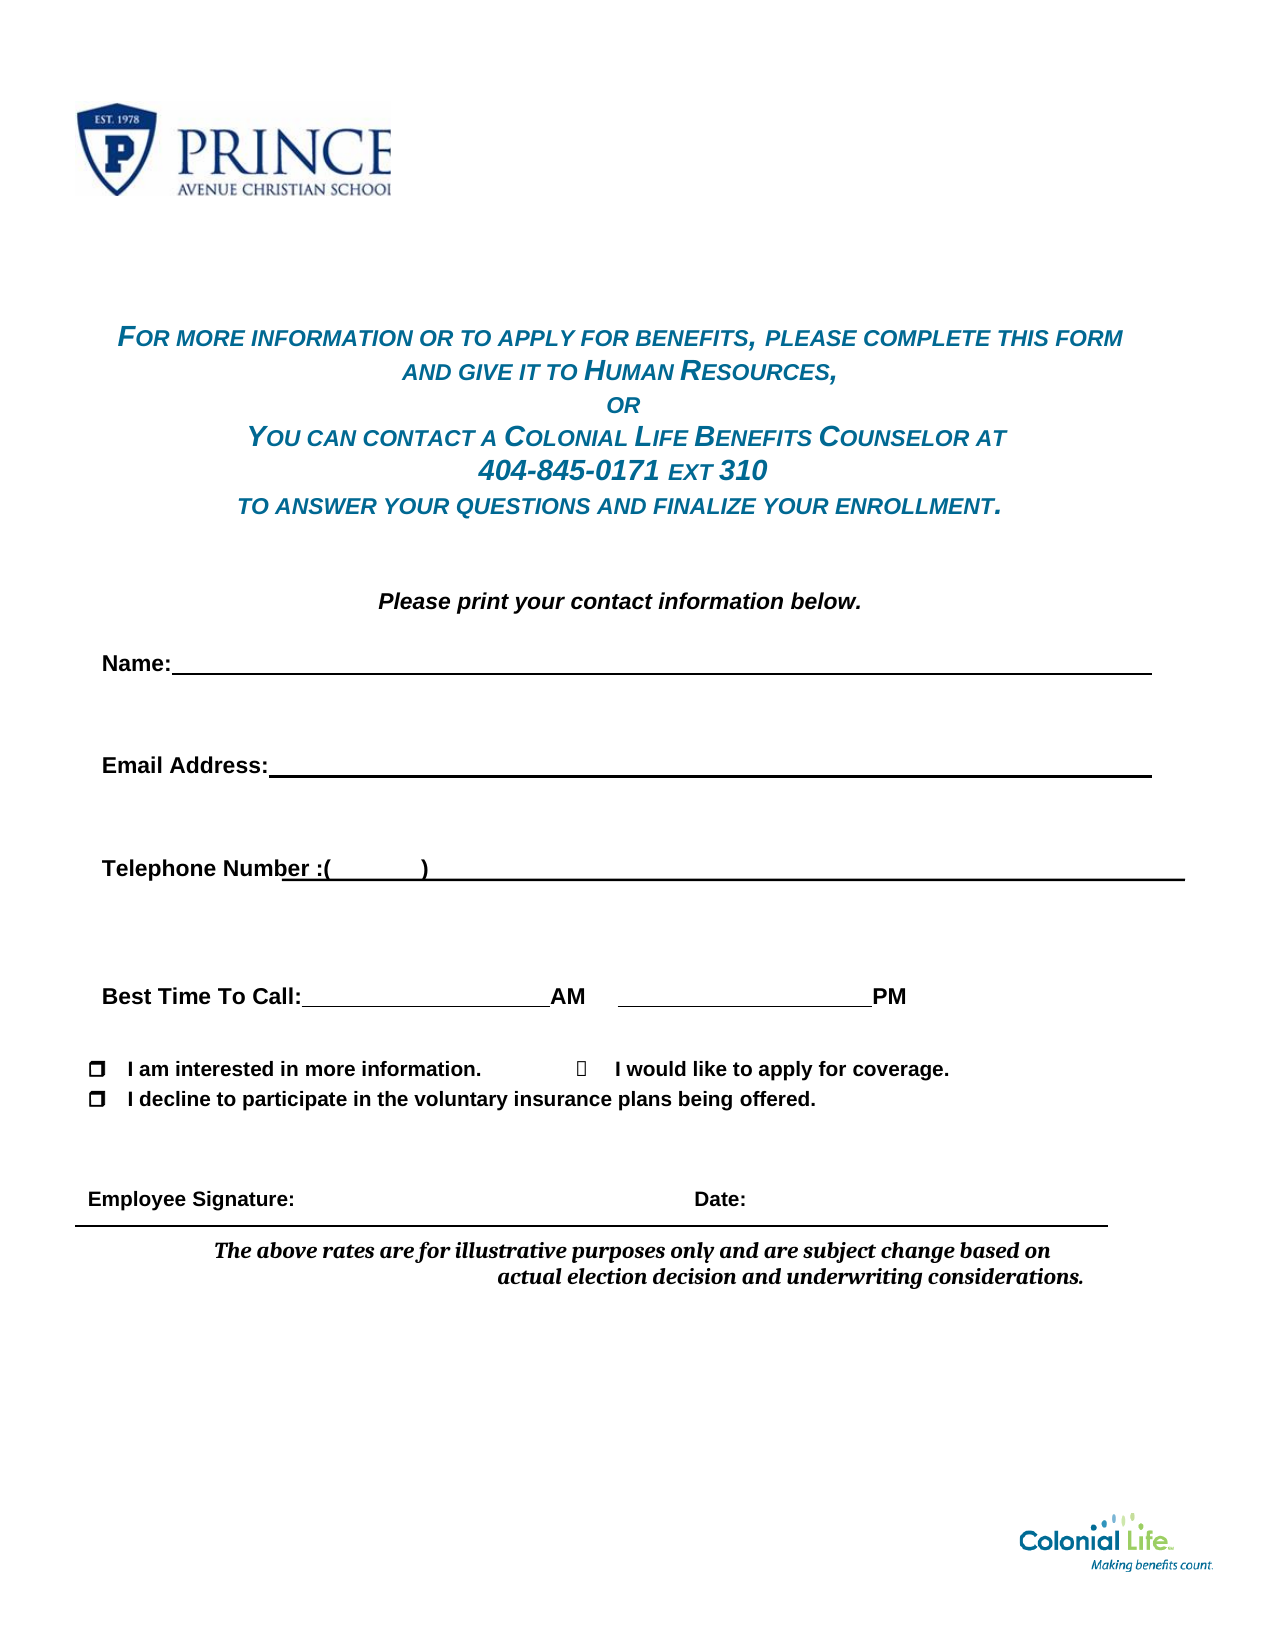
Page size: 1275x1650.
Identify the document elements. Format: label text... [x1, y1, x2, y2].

table_cell Employee Signature: Date: [75, 1155, 1108, 1225]
text FOR MORE INFORMATION OR TO APPLY FOR BENEFITS, PLEASE COMPLETE THIS FORM AND GIVE IT TO HUMAN RESOURCES, [103, 319, 1139, 386]
table_header I am interested in more information.  I would like to apply for coverage. [75, 1059, 1108, 1087]
text Email Address: [102, 752, 1200, 779]
text Telephone Number :( ) [102, 854, 1200, 881]
text Best Time To Call: AM PM [102, 983, 1200, 1009]
text Please print your contact information below. [234, 588, 1008, 614]
text Name: [102, 650, 1200, 676]
text YOU CAN CONTACT A COLONIAL LIFE BENEFITS COUNSELOR AT [234, 420, 1021, 454]
table_cell I decline to participate in the voluntary insurance plans being offered. [75, 1087, 1108, 1154]
text OR [234, 392, 1015, 418]
text The above rates are for illustrative purposes only and are subject change based on actual election decision and underwriting considerations. [214, 1227, 1101, 1290]
picture [1019, 1513, 1213, 1572]
picture [75, 101, 391, 196]
text 404-845-0171 EXT 310 [234, 454, 1014, 487]
text TO ANSWER YOUR QUESTIONS AND FINALIZE YOUR ENROLLMENT. [234, 487, 1008, 521]
